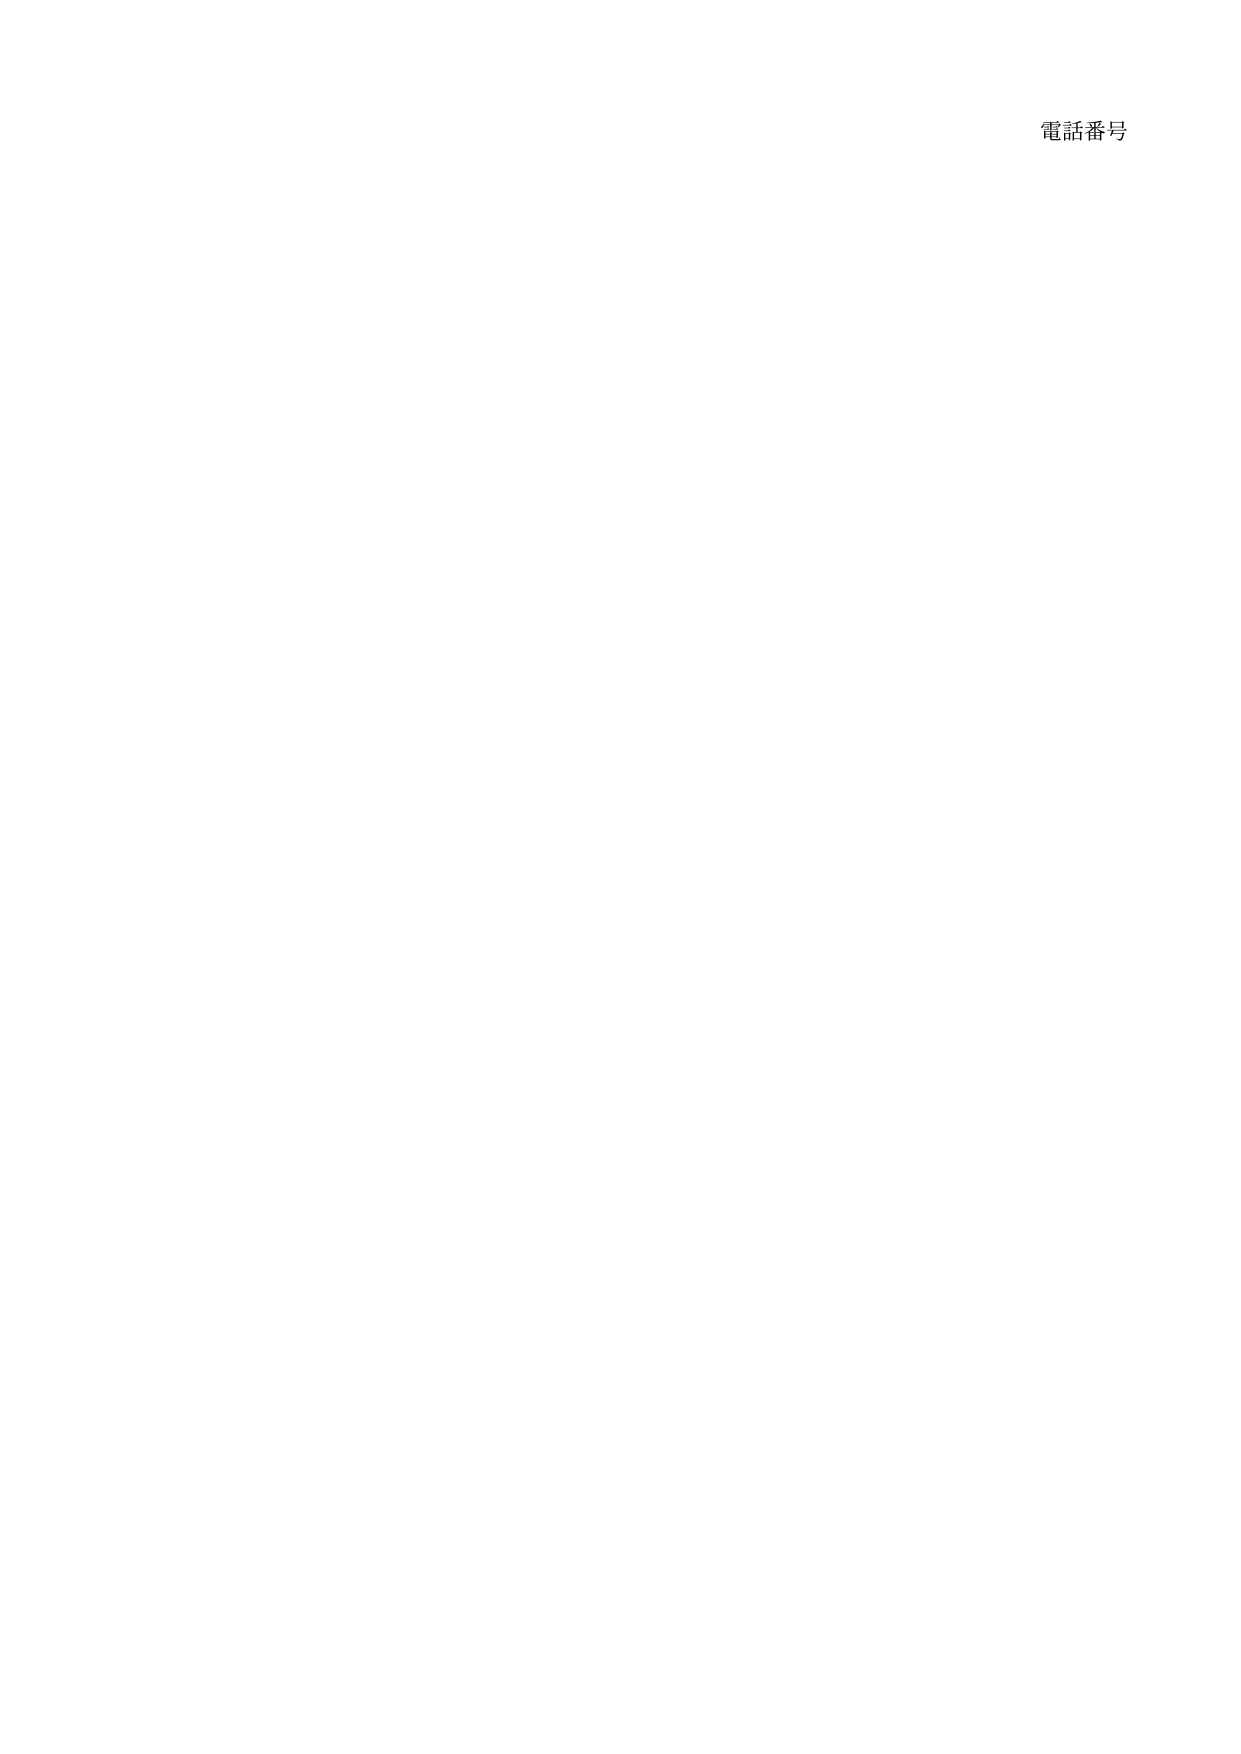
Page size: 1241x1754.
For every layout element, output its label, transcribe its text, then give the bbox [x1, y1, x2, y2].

text 電話番号 [112, 111, 1128, 149]
